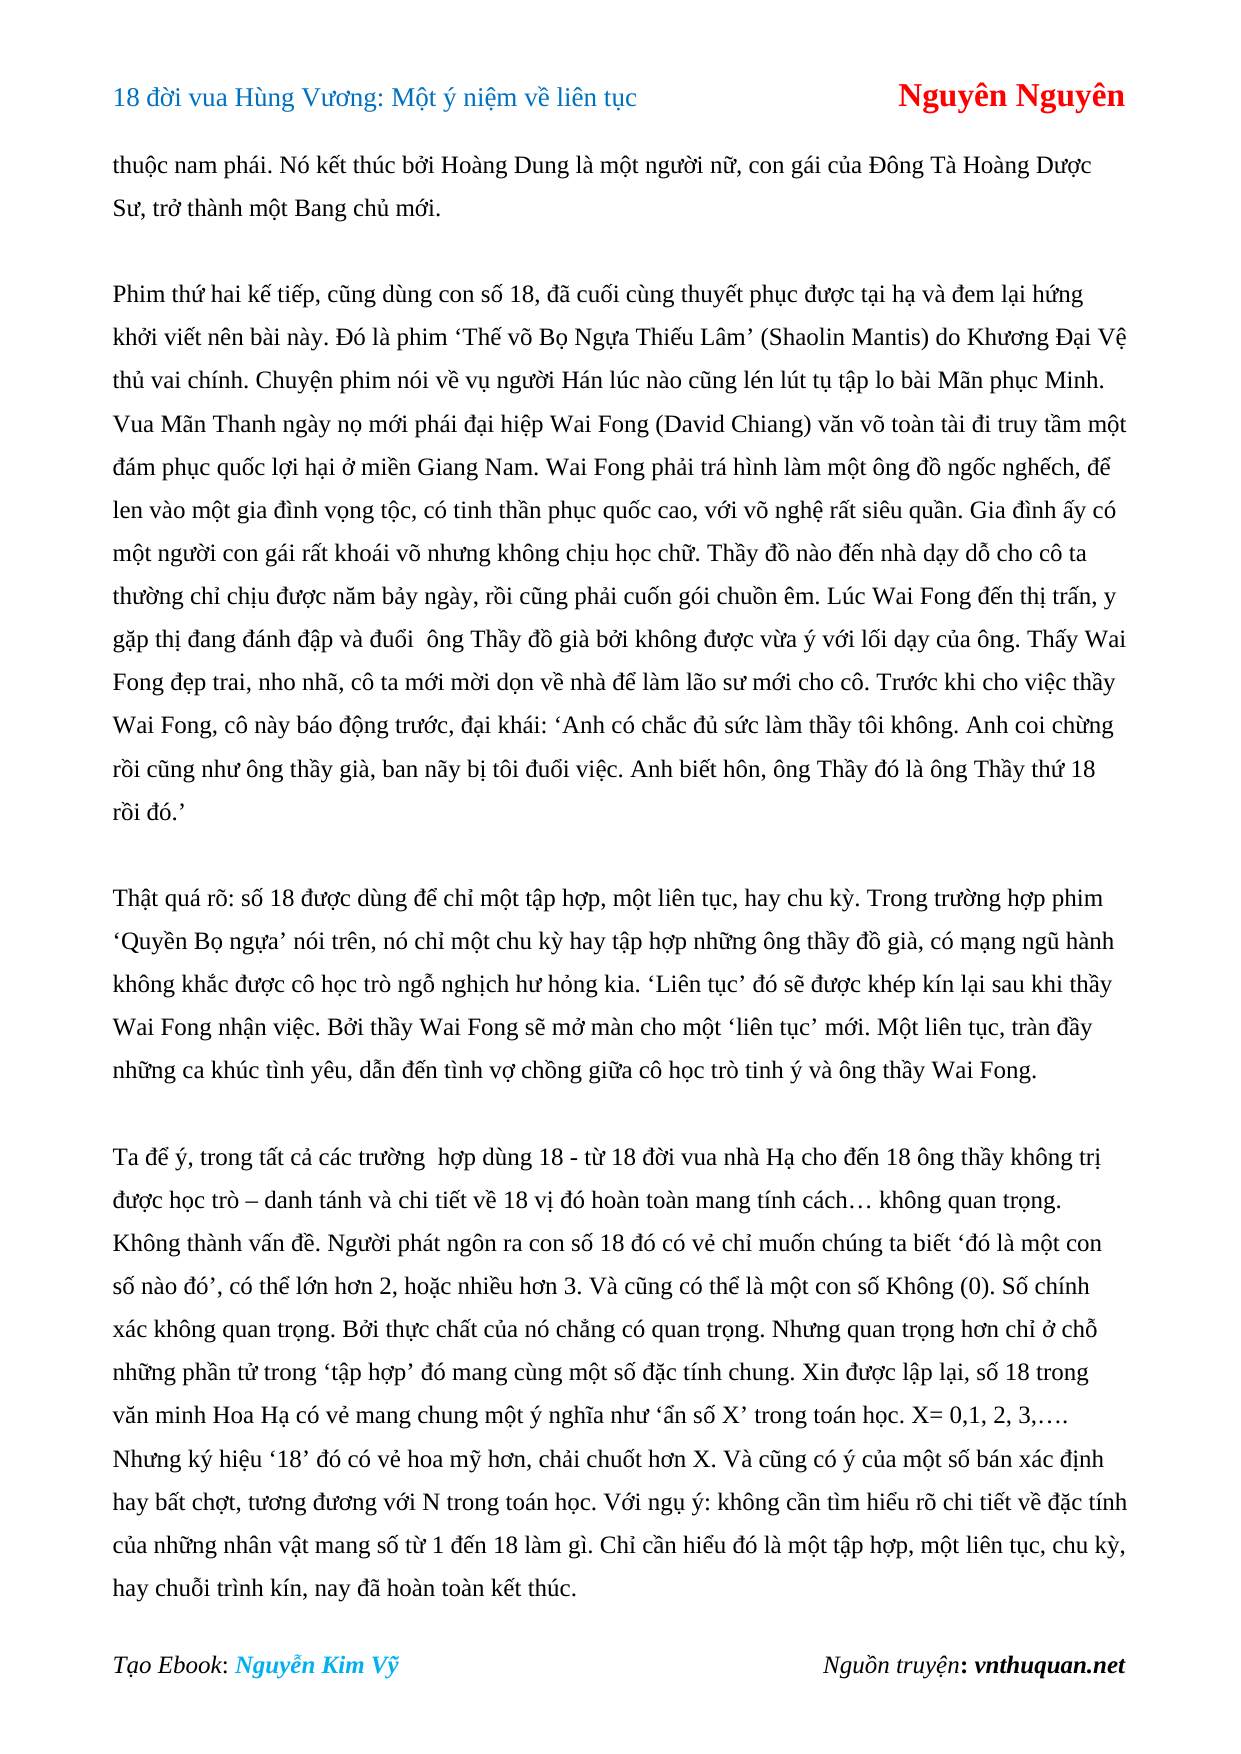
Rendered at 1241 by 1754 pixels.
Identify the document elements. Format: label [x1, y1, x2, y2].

text [112, 150, 1128, 1602]
